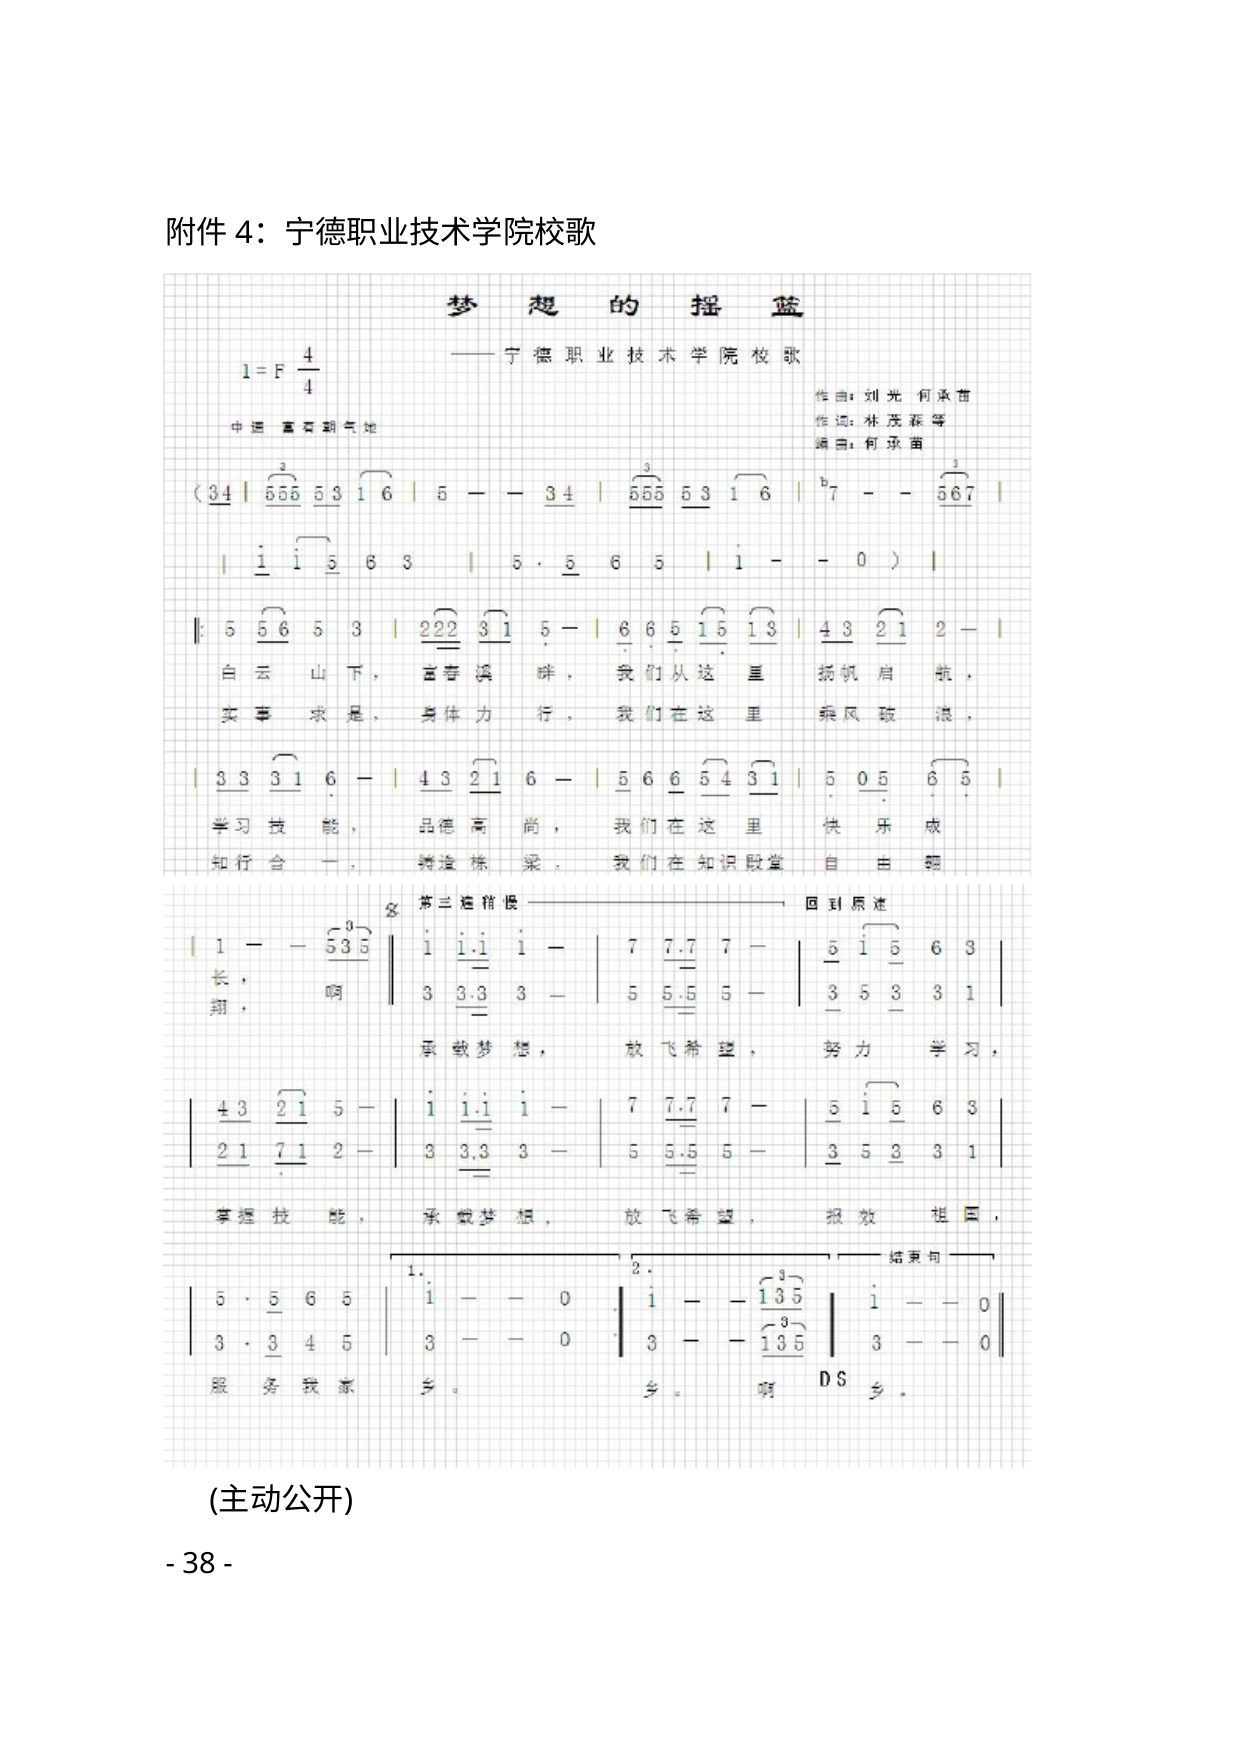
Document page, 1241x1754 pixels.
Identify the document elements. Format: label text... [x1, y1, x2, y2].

picture [162, 272, 1033, 878]
picture [162, 883, 1032, 1470]
text (主动公开) [209, 1485, 1240, 1517]
text - 38 - [165, 1550, 1240, 1579]
text 附件 4：宁德职业技术学院校歌 [165, 217, 1240, 251]
